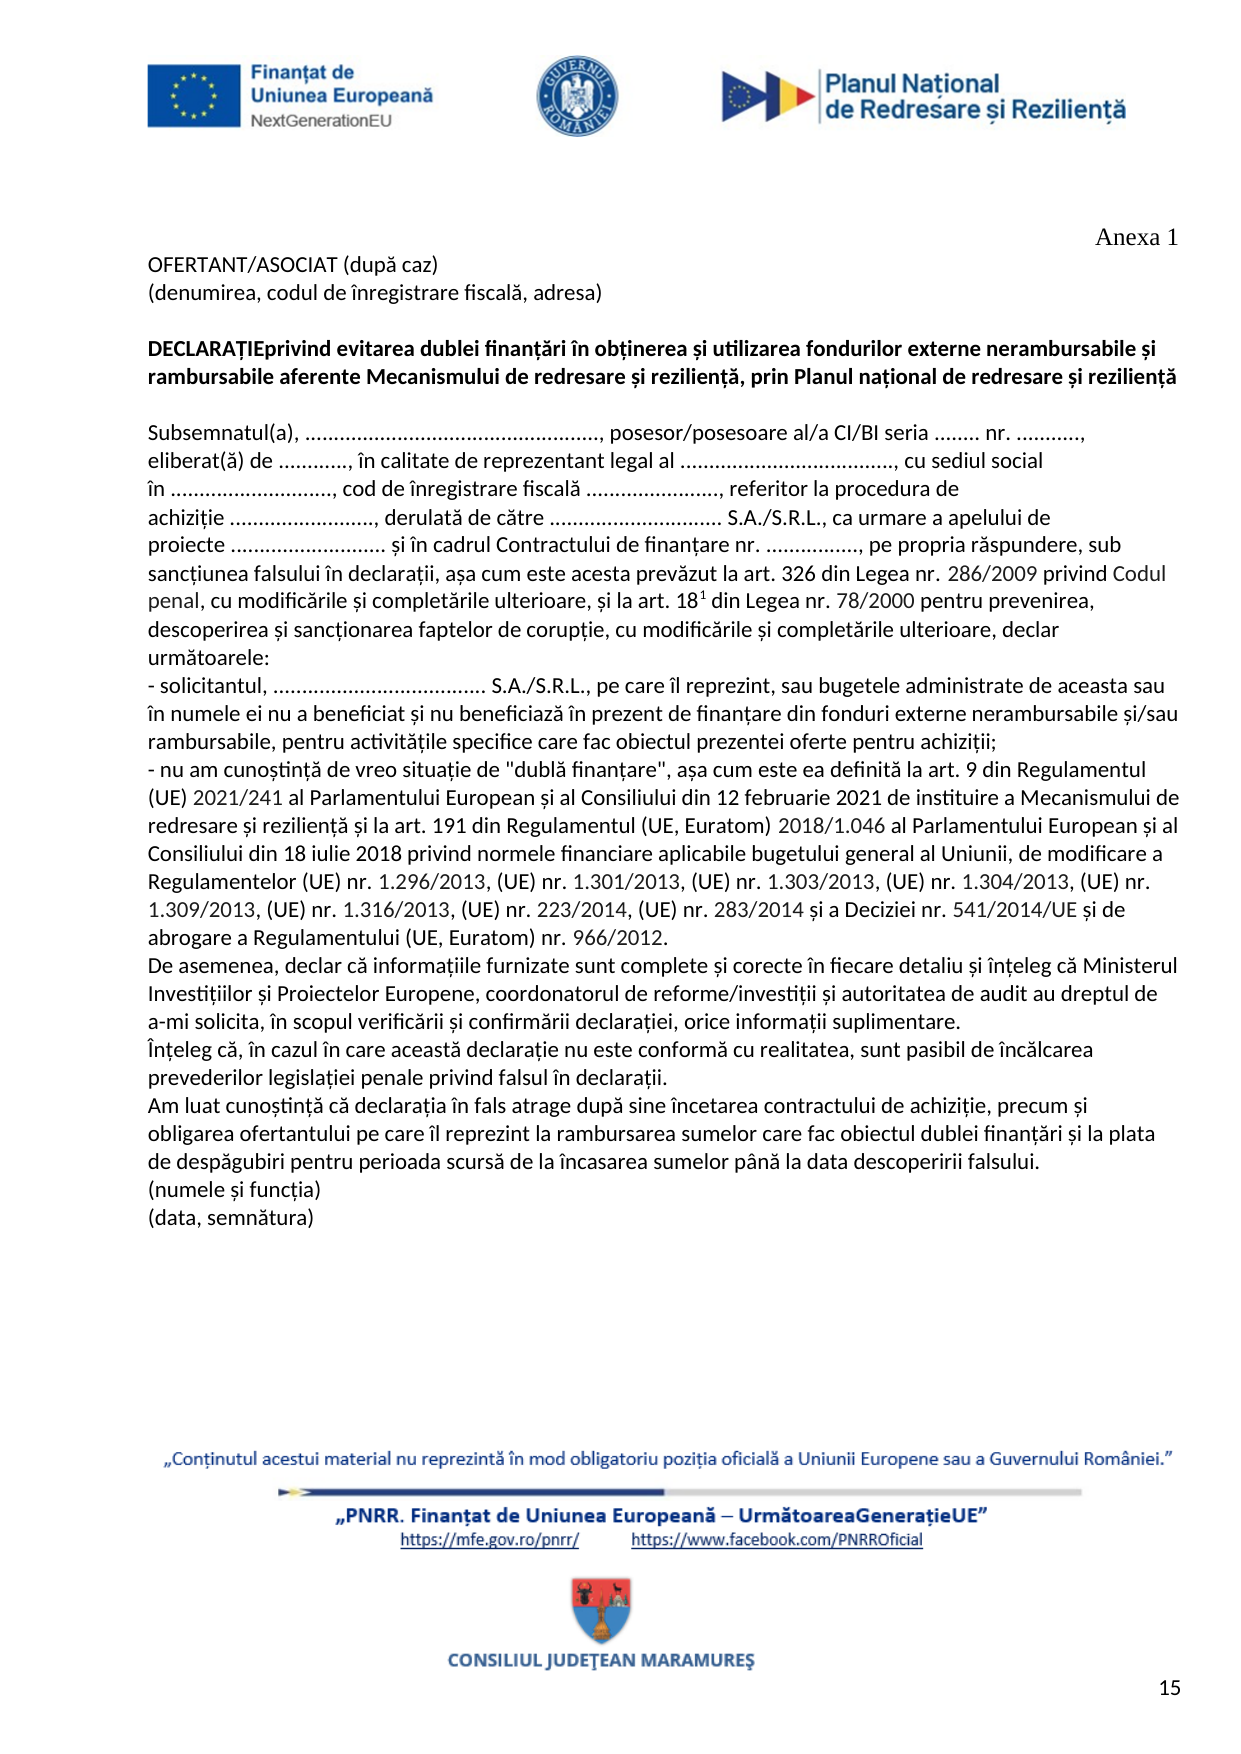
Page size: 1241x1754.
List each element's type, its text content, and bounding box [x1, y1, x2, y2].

text - solicitantul, ..................................... S.A./S.R.L., pe care îl reprezint, sau bugetele administrate de aceasta sau în numele ei nu a beneficiat şi nu beneficiază în prezent de finanţare din fonduri externe nerambursabile şi/sau rambursabile, pentru activităţile specifice care fac obiectul prezentei oferte pentru achiziţii; [148, 671, 1181, 755]
text DECLARAŢIEprivind evitarea dublei finanţări în obţinerea şi utilizarea fondurilor externe nerambursabile şi rambursabile aferente Mecanismului de redresare şi rezilienţă, prin Planul naţional de redresare şi rezilienţă [148, 334, 1181, 391]
text (denumirea, codul de înregistrare fiscală, adresa) [148, 278, 1181, 306]
text Anexa 1 [223, 222, 1179, 250]
text Înţeleg că, în cazul în care această declaraţie nu este conformă cu realitatea, sunt pasibil de încălcarea prevederilor legislaţiei penale privind falsul în declaraţii. [148, 1035, 1181, 1091]
text (numele şi funcţia) [148, 1175, 1181, 1203]
text - nu am cunoştinţă de vreo situaţie de "dublă finanţare", aşa cum este ea definită la art. 9 din Regulamentul (UE) 2021/241 al Parlamentului European şi al Consiliului din 12 februarie 2021 de instituire a Mecanismului de redresare şi rezilienţă şi la art. 191 din Regulamentul (UE, Euratom) 2018/1.046 al Parlamentului European şi al Consiliului din 18 iulie 2018 privind normele financiare aplicabile bugetului general al Uniunii, de modificare a Regulamentelor (UE) nr. 1.296/2013, (UE) nr. 1.301/2013, (UE) nr. 1.303/2013, (UE) nr. 1.304/2013, (UE) nr. 1.309/2013, (UE) nr. 1.316/2013, (UE) nr. 223/2014, (UE) nr. 283/2014 şi a Deciziei nr. 541/2014/UE şi de abrogare a Regulamentului (UE, Euratom) nr. 966/2012. [148, 755, 1181, 951]
text Am luat cunoştinţă că declaraţia în fals atrage după sine încetarea contractului de achiziţie, precum şi obligarea ofertantului pe care îl reprezint la rambursarea sumelor care fac obiectul dublei finanţări şi la plata de despăgubiri pentru perioada scursă de la încasarea sumelor până la data descoperirii falsului. [148, 1091, 1181, 1175]
text OFERTANT/ASOCIAT (după caz) [148, 250, 1181, 278]
picture [147, 1437, 1182, 1673]
text De asemenea, declar că informaţiile furnizate sunt complete şi corecte în fiecare detaliu şi înţeleg că Ministerul Investiţiilor şi Proiectelor Europene, coordonatorul de reforme/investiţii şi autoritatea de audit au dreptul de a-mi solicita, în scopul verificării şi confirmării declaraţiei, orice informaţii suplimentare. [148, 951, 1181, 1035]
picture [147, 55, 1126, 137]
text Subsemnatul(a), ..................................................., posesor/posesoare al/a CI/BI seria ........ nr. ..........., eliberat(ă) de ............, în calitate de reprezentant legal al ....................................., cu sediul social în ............................, cod de înregistrare fiscală ......................., referitor la procedura de achiziţie ........................., derulată de către .............................. S.A./S.R.L., ca urmare a apelului de proiecte ........................... şi în cadrul Contractului de finanţare nr. ................, pe propria răspundere, sub sancţiunea falsului în declaraţii, aşa cum este acesta prevăzut la art. 326 din Legea nr. 286/2009 privind Codul penal, cu modificările şi completările ulterioare, şi la art. 181 din Legea nr. 78/2000 pentru prevenirea, descoperirea şi sancţionarea faptelor de corupţie, cu modificările şi completările ulterioare, declar următoarele: [148, 418, 1181, 671]
text (data, semnătura) [148, 1203, 1181, 1231]
